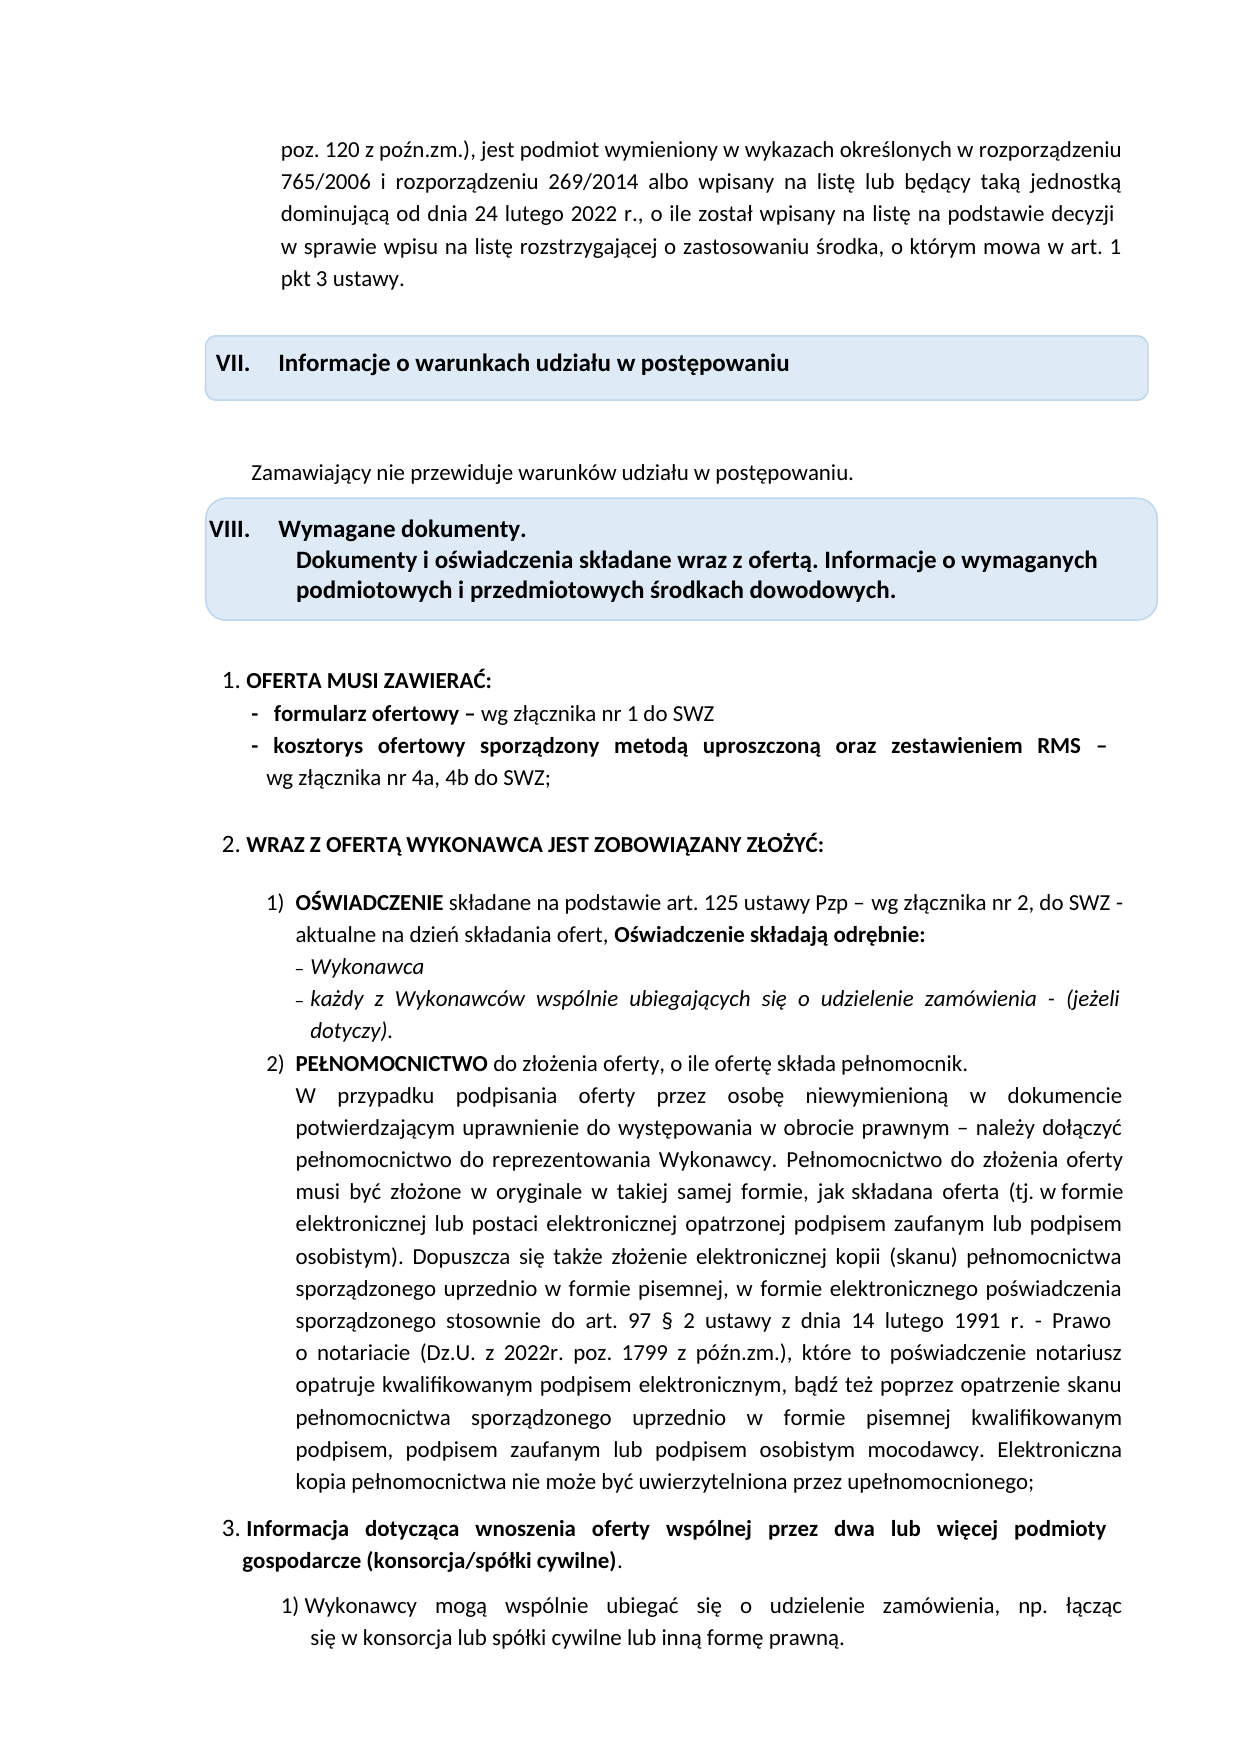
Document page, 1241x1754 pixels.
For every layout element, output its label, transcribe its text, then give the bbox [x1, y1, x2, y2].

list PEŁNOMOCNICTWO do złożenia oferty, o ile ofertę składa pełnomocnik. [266, 1049, 1123, 1077]
list Wykonawca [295, 952, 1123, 980]
text - formularz ofertowy – wg złącznika nr 1 do SWZ [251, 699, 1123, 727]
text W przypadku podpisania oferty przez osobę niewymienioną w dokumencie potwierdzającym uprawnienie do występowania w obrocie prawnym – należy dołączyć pełnomocnictwo do reprezentowania Wykonawcy. Pełnomocnictwo do złożenia oferty musi być złożone w oryginale w takiej samej formie, jak składana oferta (tj. w formie elektronicznej lub postaci elektronicznej opatrzonej podpisem zaufanym lub podpisem osobistym). Dopuszcza się także złożenie elektronicznej kopii (skanu) pełnomocnictwa sporządzonego uprzednio w formie pisemnej, w formie elektronicznego poświadczenia sporządzonego stosownie do art. 97 § 2 ustawy z dnia 14 lutego 1991 r. - Prawo o notariacie (Dz.U. z 2022r. poz. 1799 z późn.zm.), które to poświadczenie notariusz opatruje kwalifikowanym podpisem elektronicznym, bądź też poprzez opatrzenie skanu pełnomocnictwa sporządzonego uprzednio w formie pisemnej kwalifikowanym podpisem, podpisem zaufanym lub podpisem osobistym mocodawcy. Elektroniczna kopia pełnomocnictwa nie może być uwierzytelniona przez upełnomocnionego; [295, 1081, 1123, 1495]
list każdy z Wykonawców wspólnie ubiegających się o udzielenie zamówienia - (jeżeli dotyczy). [295, 984, 1123, 1044]
list Informacja dotycząca wnoszenia oferty wspólnej przez dwa lub więcej podmioty gospodarcze (konsorcja/spółki cywilne). [222, 1512, 1123, 1574]
list OFERTA MUSI ZAWIERAĆ: [222, 664, 1123, 694]
list Wykonawcy mogą wspólnie ubiegać się o udzielenie zamówienia, np. łącząc się w konsorcja lub spółki cywilne lub inną formę prawną. [281, 1591, 1123, 1651]
list WRAZ Z OFERTĄ WYKONAWCA JEST ZOBOWIĄZANY ZŁOŻYĆ: [222, 828, 1123, 858]
list OŚWIADCZENIE składane na podstawie art. 125 ustawy Pzp – wg złącznika nr 2, do SWZ - aktualne na dzień składania ofert, Oświadczenie składają odrębnie: [266, 888, 1123, 948]
list Zamawiający nie przewiduje warunków udziału w postępowaniu. [251, 458, 1123, 486]
text - kosztorys ofertowy sporządzony metodą uproszczoną oraz zestawieniem RMS – wg złącznika nr 4a, 4b do SWZ; [251, 731, 1123, 791]
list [251, 135, 1123, 292]
